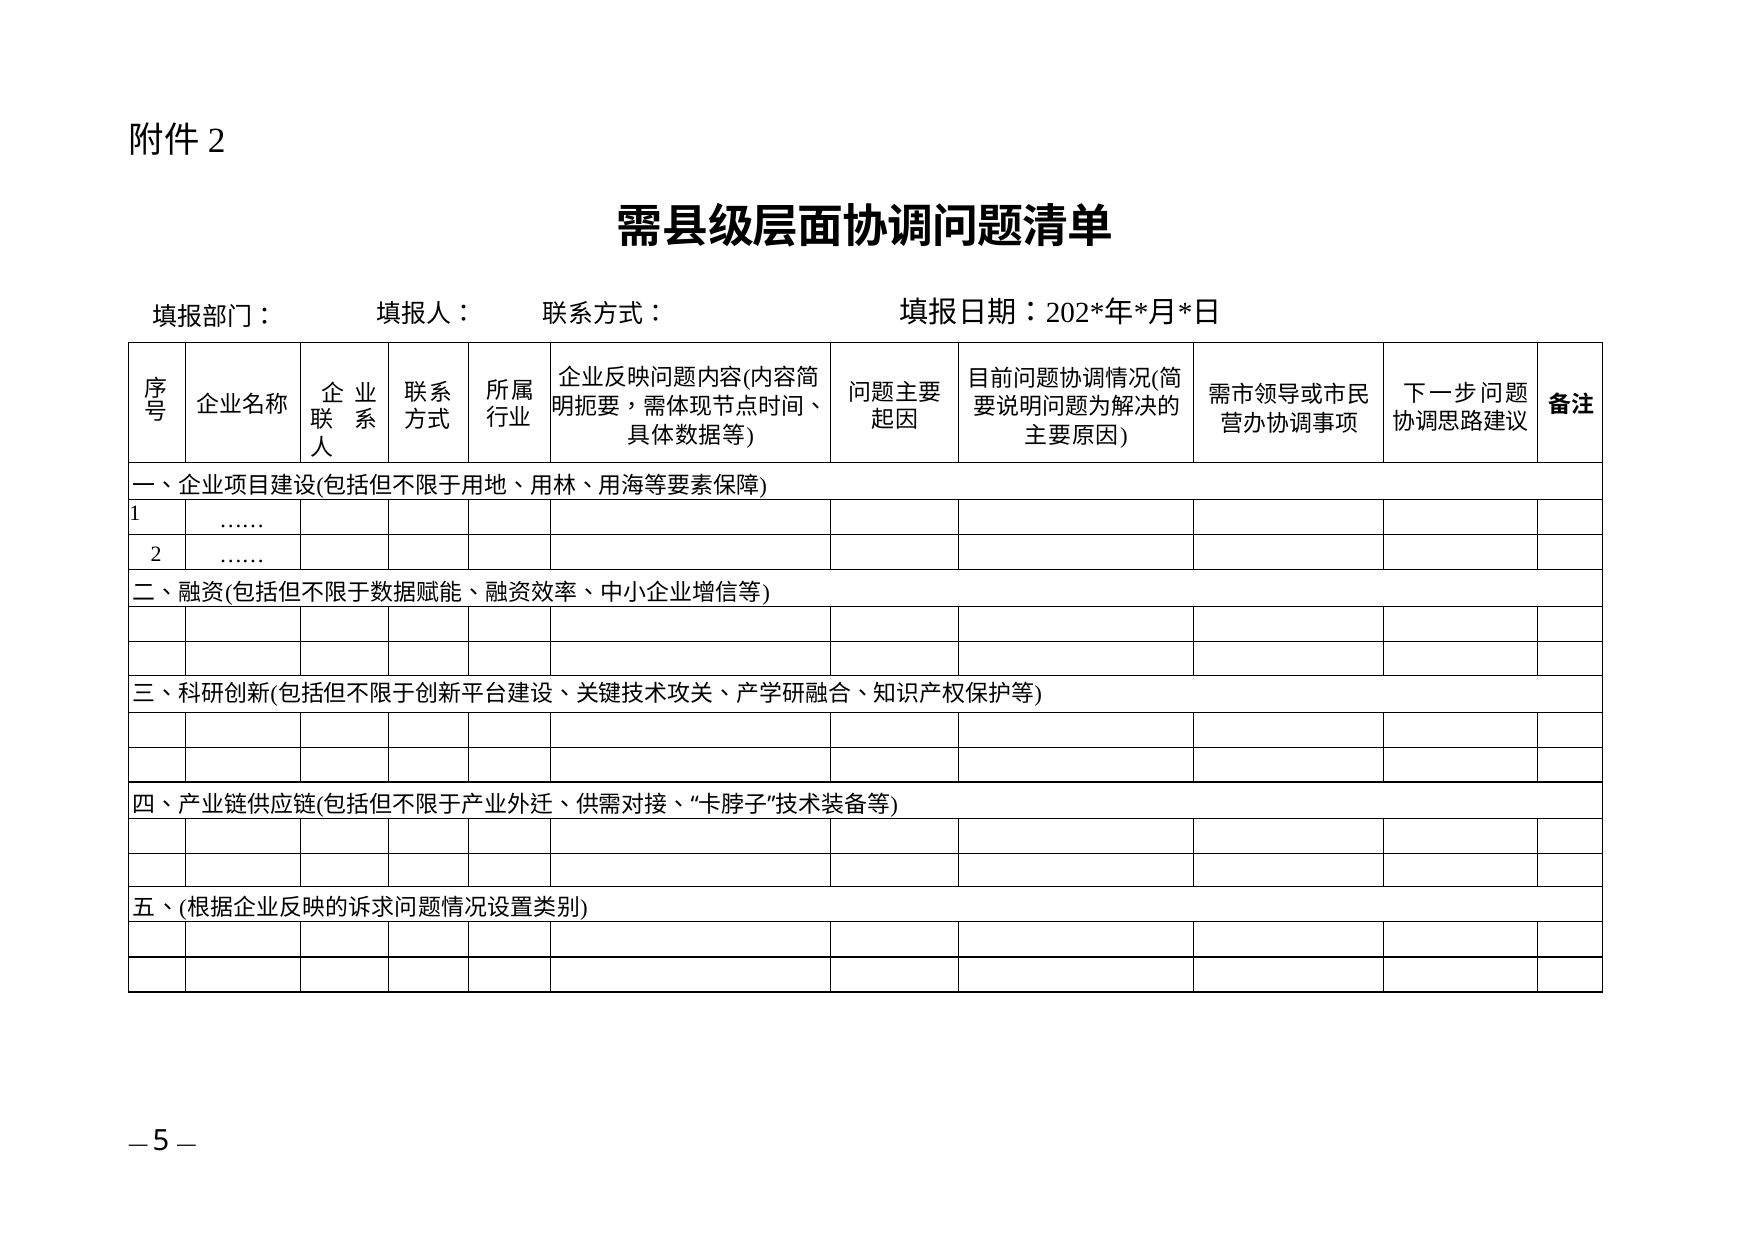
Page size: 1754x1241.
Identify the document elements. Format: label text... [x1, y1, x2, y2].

table_header 备注 [1538, 343, 1602, 462]
table_cell [1384, 713, 1537, 747]
table_cell [469, 535, 550, 569]
table_cell [831, 535, 958, 569]
table_cell [959, 854, 1193, 886]
table_header 下一步问题 协调思路建议 [1384, 343, 1537, 462]
table_cell [469, 607, 550, 641]
table_cell …… [186, 535, 300, 569]
table_cell [469, 854, 550, 886]
table_cell [1194, 713, 1383, 747]
table_header 企业 联系人 [301, 343, 388, 462]
table_cell [1194, 922, 1383, 956]
table_cell [469, 922, 550, 956]
table_cell [389, 958, 468, 991]
table_cell [1384, 748, 1537, 781]
table_cell [129, 819, 185, 853]
table_cell [831, 500, 958, 534]
table_cell 二、融资(包括但不限于数据赋能、融资效率、中小企业增信等) [129, 570, 1602, 606]
table_cell [959, 535, 1193, 569]
table_cell [129, 607, 185, 641]
table_cell [831, 854, 958, 886]
table_cell [1538, 854, 1602, 886]
table_cell 三、科研创新(包括但不限于创新平台建设、关键技术攻关、产学研融合、知识产权保护等) [129, 676, 1602, 712]
text 需县级层面协调问题清单 [616, 194, 1603, 255]
table_cell [551, 500, 830, 534]
table_cell [959, 819, 1193, 853]
table_cell [186, 607, 300, 641]
table_header 序号 [129, 343, 185, 462]
table_cell [1194, 500, 1383, 534]
table_cell [389, 854, 468, 886]
table_cell [1194, 748, 1383, 781]
table_cell [1194, 854, 1383, 886]
table_cell [959, 607, 1193, 641]
table_cell [301, 958, 388, 991]
table_cell [1538, 819, 1602, 853]
table_cell 一、企业项目建设(包括但不限于用地、用林、用海等要素保障) [129, 463, 1602, 499]
table_header 企业反映问题内容(内容简 明扼要，需体现节点时间、 具体数据等) [551, 343, 830, 462]
table_cell [389, 607, 468, 641]
table_cell [1538, 922, 1602, 956]
table_cell [959, 500, 1193, 534]
table_cell 2 [129, 535, 185, 569]
table_cell [129, 922, 185, 956]
table_cell [186, 713, 300, 747]
table_cell [1538, 535, 1602, 569]
table_header 联系 方式 [389, 343, 468, 462]
table_cell [831, 922, 958, 956]
table_cell [959, 642, 1193, 675]
table_cell [469, 713, 550, 747]
table_cell [1384, 535, 1537, 569]
text 附件2 [128, 117, 1603, 162]
table_cell [551, 642, 830, 675]
table_cell [831, 713, 958, 747]
table_cell [831, 642, 958, 675]
table_cell [186, 819, 300, 853]
table_cell [551, 607, 830, 641]
table_cell [129, 958, 185, 991]
table_cell [129, 642, 185, 675]
table_cell [186, 642, 300, 675]
table_cell [831, 819, 958, 853]
table_cell [389, 500, 468, 534]
table_cell [469, 958, 550, 991]
table_cell [186, 922, 300, 956]
table_cell [389, 748, 468, 781]
table_header 企业名称 [186, 343, 300, 462]
table_cell [1538, 748, 1602, 781]
table_cell [831, 748, 958, 781]
table_cell [1538, 958, 1602, 991]
table_cell [551, 958, 830, 991]
table_cell [301, 535, 388, 569]
table_header 需市领导或市民 营办协调事项 [1194, 343, 1383, 462]
table_cell 四、产业链供应链(包括但不限于产业外迁、供需对接、“卡脖子”技术装备等) [129, 783, 1602, 818]
table_cell [1194, 535, 1383, 569]
table_cell [1194, 958, 1383, 991]
table_cell [301, 854, 388, 886]
table_cell [186, 854, 300, 886]
table_cell [1384, 500, 1537, 534]
table_cell [959, 922, 1193, 956]
table_cell [959, 713, 1193, 747]
table_cell [551, 922, 830, 956]
table_cell [301, 607, 388, 641]
table_cell [1194, 607, 1383, 641]
table_cell [389, 922, 468, 956]
table_cell [389, 819, 468, 853]
table_cell [186, 958, 300, 991]
table_cell [469, 642, 550, 675]
table_cell [1384, 958, 1537, 991]
table_cell [551, 535, 830, 569]
table_header 问题主要 起因 [831, 343, 958, 462]
table_cell [551, 819, 830, 853]
table_header 目前问题协调情况(简 要说明问题为解决的 主要原因) [959, 343, 1193, 462]
table_cell …… [186, 500, 300, 534]
table_cell [1538, 500, 1602, 534]
table_cell [551, 854, 830, 886]
table_cell [469, 500, 550, 534]
table_cell 五、(根据企业反映的诉求问题情况设置类别) [129, 887, 1602, 921]
table_cell [389, 713, 468, 747]
table_cell [301, 922, 388, 956]
table_cell [1384, 607, 1537, 641]
table_cell [389, 535, 468, 569]
table_cell [301, 819, 388, 853]
text 填报部门： 填报人： 联系方式： 填报日期：202*年*月*日 [152, 291, 1603, 330]
table_cell [301, 748, 388, 781]
table_cell 1 [129, 500, 185, 534]
table_cell [1194, 819, 1383, 853]
table_cell [959, 748, 1193, 781]
table_cell [959, 958, 1193, 991]
table_cell [469, 748, 550, 781]
table_cell [551, 713, 830, 747]
table_cell [1384, 854, 1537, 886]
table_cell [831, 607, 958, 641]
table_cell [129, 713, 185, 747]
table_cell [186, 748, 300, 781]
table_cell [1384, 922, 1537, 956]
table_cell [1538, 607, 1602, 641]
table_cell [831, 958, 958, 991]
table_cell [1194, 642, 1383, 675]
table_header 所属 行业 [469, 343, 550, 462]
table_cell [301, 500, 388, 534]
table_cell [1538, 713, 1602, 747]
table_cell [301, 713, 388, 747]
table_cell [389, 642, 468, 675]
table_cell [551, 748, 830, 781]
table_cell [1384, 819, 1537, 853]
table_cell [129, 854, 185, 886]
table_cell [129, 748, 185, 781]
table_cell [1384, 642, 1537, 675]
table_cell [469, 819, 550, 853]
table_cell [301, 642, 388, 675]
table_cell [1538, 642, 1602, 675]
